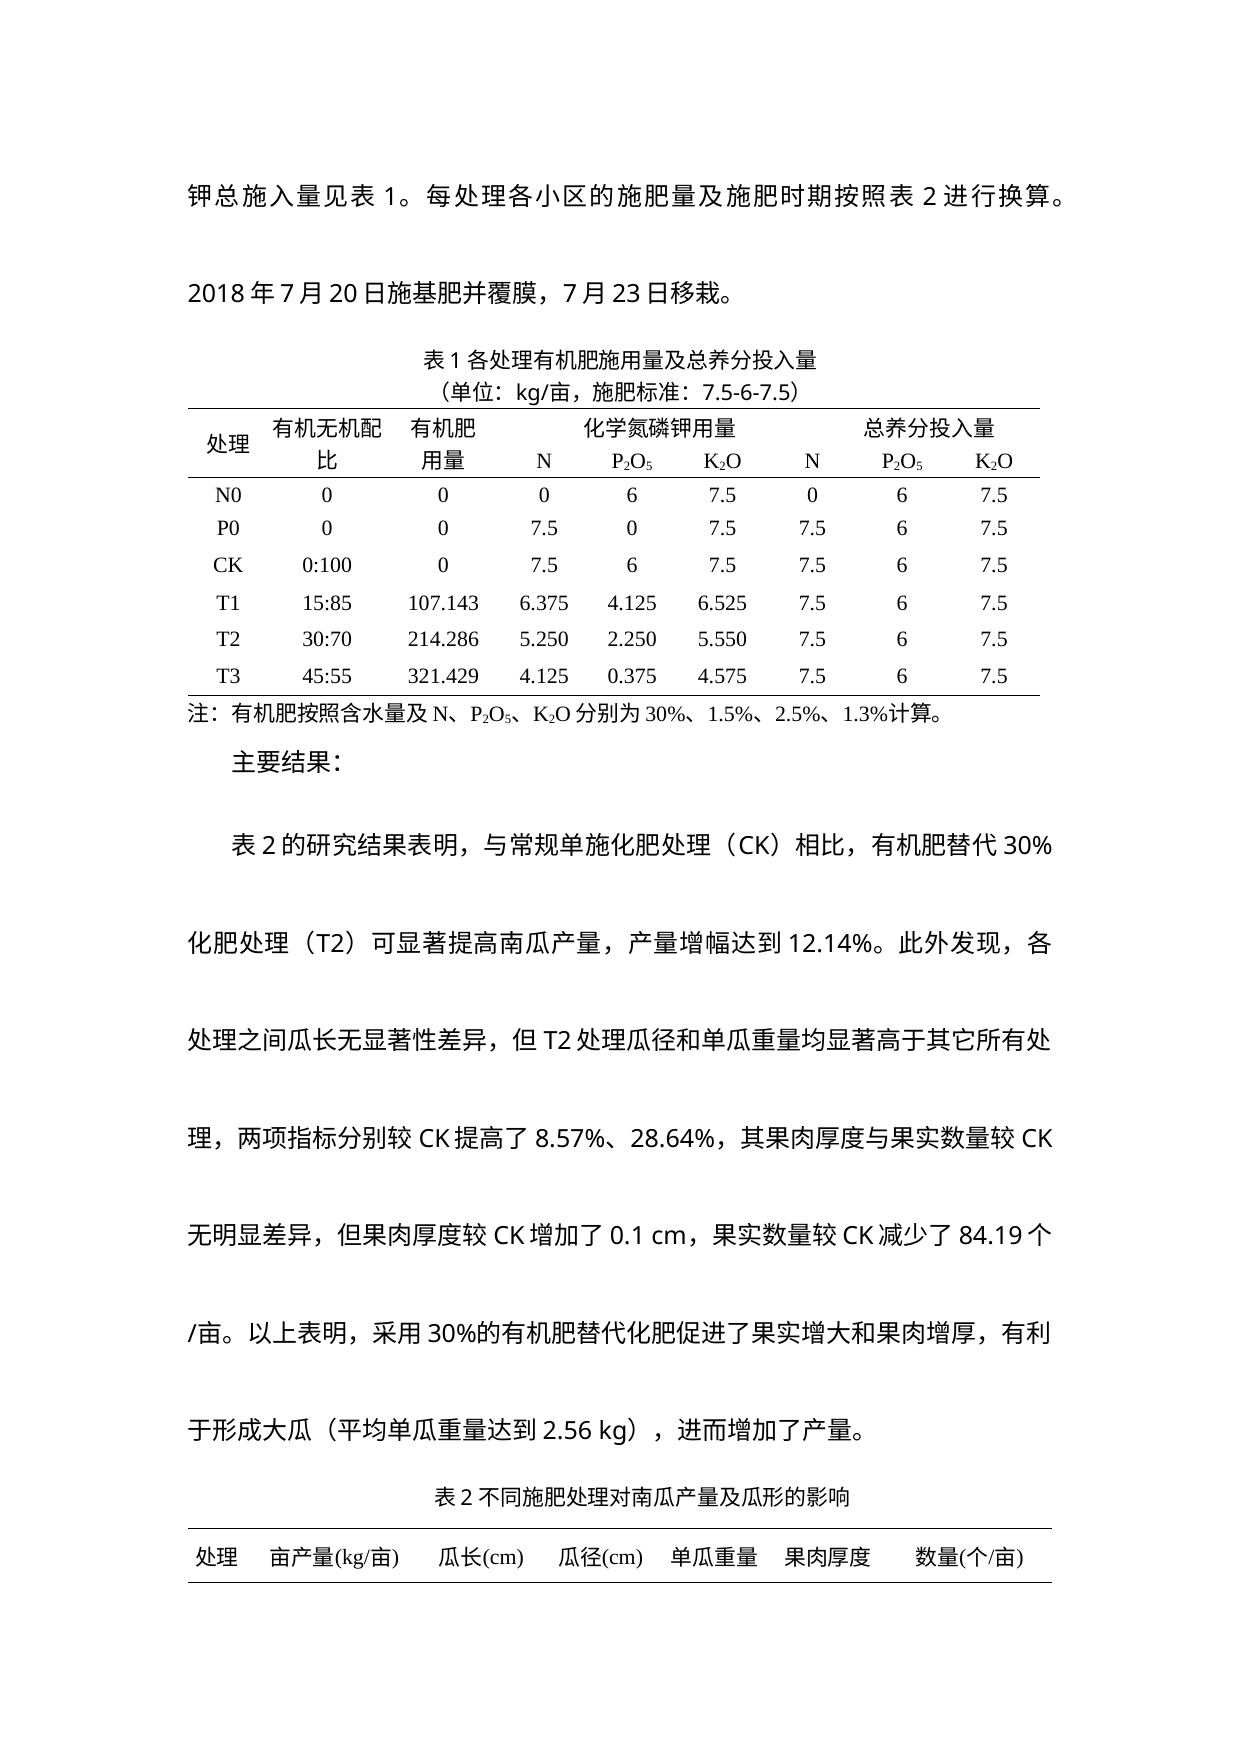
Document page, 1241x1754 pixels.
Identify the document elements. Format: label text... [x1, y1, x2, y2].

table_cell 7.5 [768, 621, 856, 658]
table_cell 6 [856, 512, 948, 544]
table_cell 6 [587, 544, 676, 584]
table_header 果肉厚度(cm) [769, 1529, 887, 1582]
table_cell K2O [948, 445, 1040, 477]
text （单位：kg/亩，施肥标准：7.5-6-7.5） [187, 375, 1053, 408]
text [187, 162, 1053, 324]
table_cell 4.125 [501, 658, 587, 695]
table_cell 7.5 [676, 478, 768, 512]
table_cell 7.5 [676, 544, 768, 584]
table_cell 6.525 [676, 585, 768, 621]
table_header 瓜长(cm) [422, 1529, 540, 1582]
table_cell 4.125 [587, 585, 676, 621]
table_cell 7.5 [948, 512, 1040, 544]
table_cell 0 [501, 478, 587, 512]
table_cell 4.575 [676, 658, 768, 695]
table_cell 6 [856, 658, 948, 695]
table_cell 7.5 [501, 512, 587, 544]
table_cell 6 [856, 478, 948, 512]
text 表2的研究结果表明，与常规单施化肥处理（CK）相比，有机肥替代30%化肥处理（T2）可显著提高南瓜产量，产量增幅达到12.14%。此外发现，各处理之间瓜长无显著性差异，但T2处理瓜径和单瓜重量均显著高于其它所有处理，两项指标分别较CK提高了8.57%、28.64%，其果肉厚度与果实数量较CK无明显差异，但果肉厚度较CK增加了0.1 cm，果实数量较CK减少了84.19个/亩。以上表明，采用30%的有机肥替代化肥促进了果实增大和果肉增厚，有利于形成大瓜（平均单瓜重量达到2.56 kg），进而增加了产量。 [187, 811, 1053, 1461]
table_header 处理 [188, 1529, 246, 1582]
table_cell 7.5 [948, 621, 1040, 658]
table_cell P2O5 [856, 445, 948, 477]
table_cell 7.5 [948, 478, 1040, 512]
text 表2 不同施肥处理对南瓜产量及瓜形的影响 [187, 1479, 1053, 1512]
table_cell 7.5 [948, 658, 1040, 695]
table_cell 2.250 [587, 621, 676, 658]
table_cell 45:55 [268, 658, 386, 695]
table_header 单瓜重量(kg) [660, 1529, 768, 1582]
table_cell 6 [856, 544, 948, 584]
table_header 总养分投入量 [768, 409, 1040, 444]
table_cell 0 [386, 512, 501, 544]
table_header 有机无机配比 [268, 409, 386, 477]
table_cell 30:70 [268, 621, 386, 658]
table_cell 321.429 [386, 658, 501, 695]
table_header 亩产量(kg/亩) [246, 1529, 422, 1582]
table_cell K2O [676, 445, 768, 477]
table_cell 6 [856, 585, 948, 621]
table_header 瓜径(cm) [540, 1529, 660, 1582]
table_cell 7.5 [768, 658, 856, 695]
table_header 数量(个/亩) [887, 1529, 1052, 1582]
table_cell 7.5 [768, 544, 856, 584]
table_cell N [768, 445, 856, 477]
table_cell 0 [268, 478, 386, 512]
table_cell 6.375 [501, 585, 587, 621]
table_cell T2 [188, 621, 268, 658]
table_cell P2O5 [587, 445, 676, 477]
table_cell 107.143 [386, 585, 501, 621]
table_cell 7.5 [676, 512, 768, 544]
table_cell 0 [768, 478, 856, 512]
table_cell 7.5 [768, 512, 856, 544]
table_cell 0.375 [587, 658, 676, 695]
table_cell CK [188, 544, 268, 584]
table_cell P0 [188, 512, 268, 544]
text 主要结果： [187, 728, 1053, 793]
table_header 处理 [188, 409, 268, 477]
table_cell T1 [188, 585, 268, 621]
table_cell 0 [386, 544, 501, 584]
table_cell 5.250 [501, 621, 587, 658]
table_cell T3 [188, 658, 268, 695]
table_cell 7.5 [948, 585, 1040, 621]
table_cell 7.5 [948, 544, 1040, 584]
table_cell 0 [587, 512, 676, 544]
table_cell 6 [856, 621, 948, 658]
text 注：有机肥按照含水量及N、P2O5、K2O分别为30%、1.5%、2.5%、1.3%计算。 [187, 696, 1053, 728]
table_cell 0 [268, 512, 386, 544]
table_cell 6 [587, 478, 676, 512]
table_cell 7.5 [768, 585, 856, 621]
table_header 有机肥 用量 [386, 409, 501, 477]
table_cell 0:100 [268, 544, 386, 584]
text 表1 各处理有机肥施用量及总养分投入量 [187, 343, 1053, 375]
table_cell N [501, 445, 587, 477]
table_cell 7.5 [501, 544, 587, 584]
table_cell 214.286 [386, 621, 501, 658]
table_header 化学氮磷钾用量 [501, 409, 768, 444]
table_cell 15:85 [268, 585, 386, 621]
table_cell 5.550 [676, 621, 768, 658]
table_cell N0 [188, 478, 268, 512]
table_cell 0 [386, 478, 501, 512]
